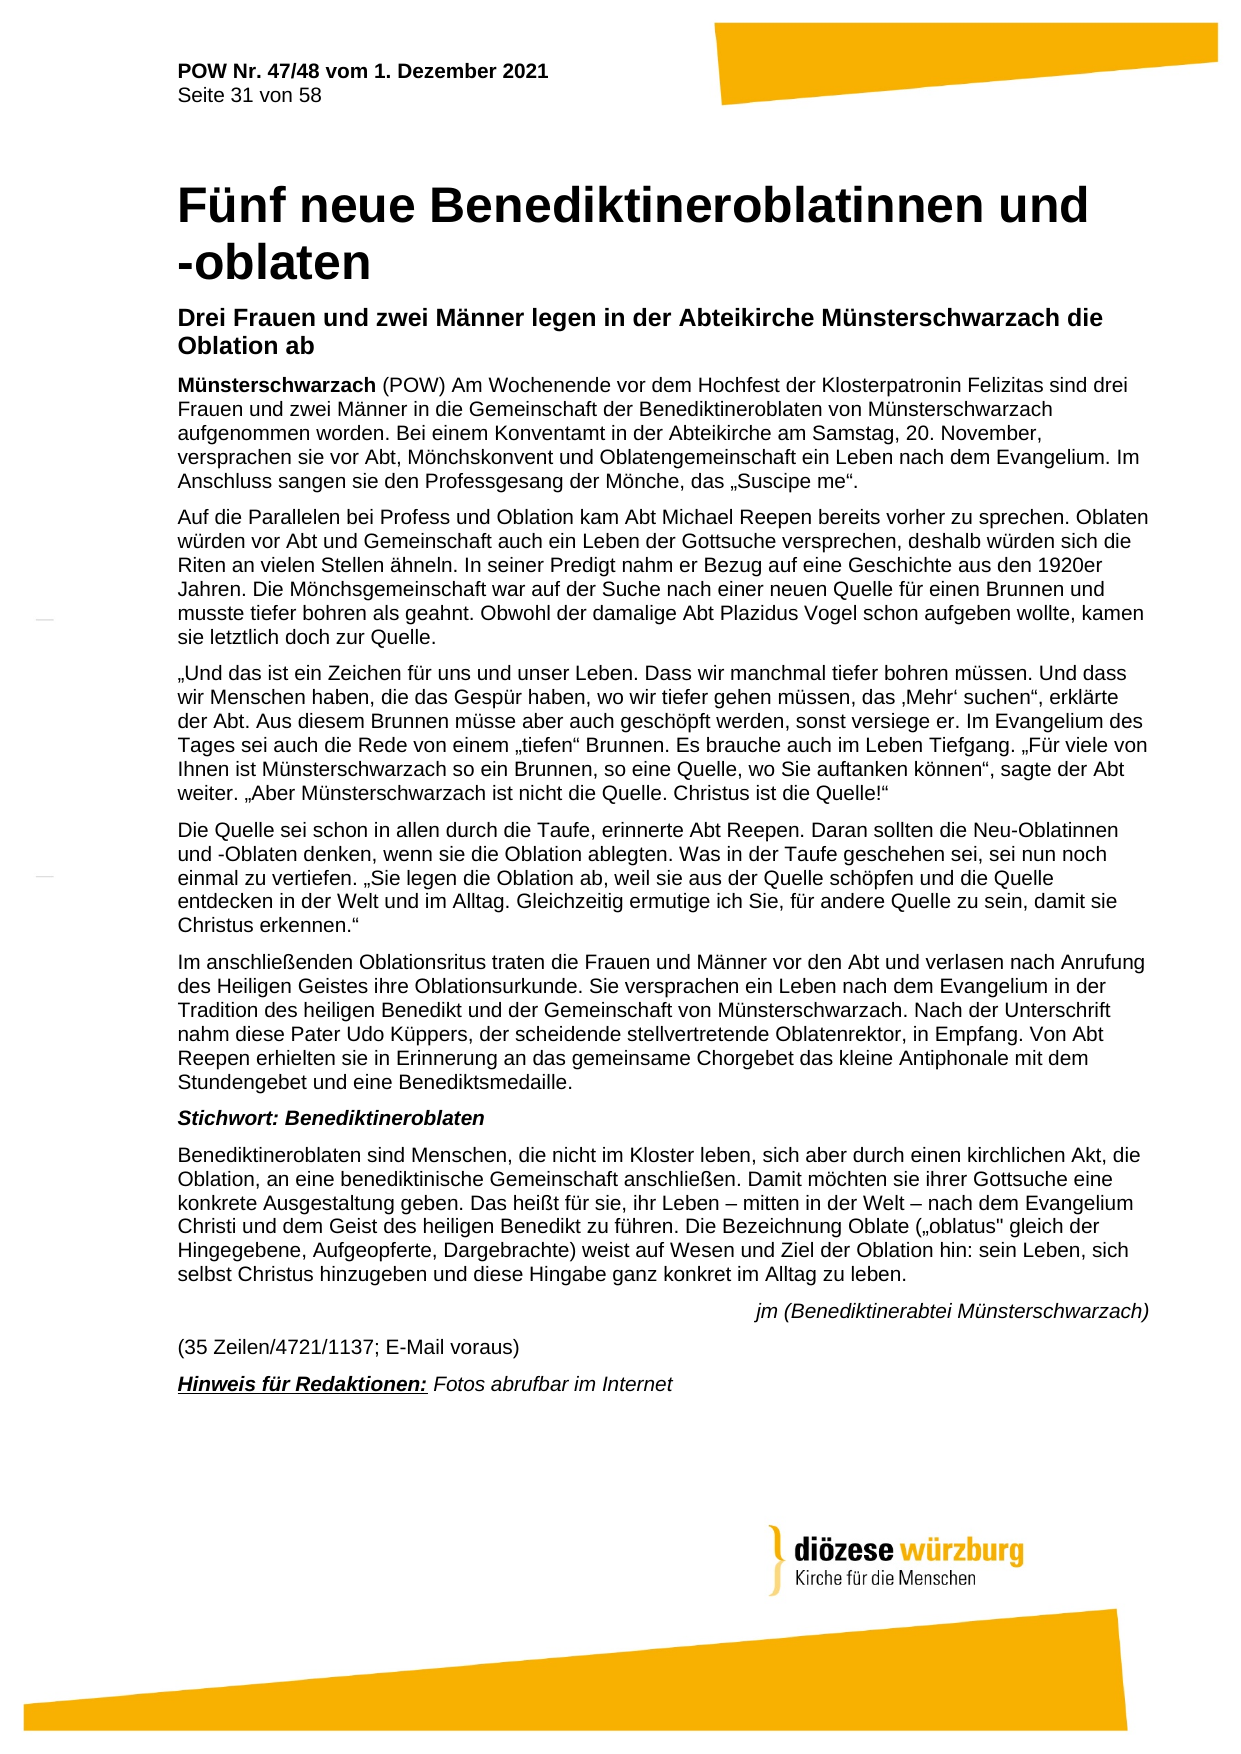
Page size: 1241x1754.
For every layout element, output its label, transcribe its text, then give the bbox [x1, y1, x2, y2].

text (35 Zeilen/4721/1137; E-Mail voraus) [177, 1335, 1152, 1359]
text jm (Benediktinerabtei Münsterschwarzach) [177, 1299, 1152, 1323]
text Hinweis für Redaktionen: Fotos abrufbar im Internet [177, 1372, 1152, 1396]
text Drei Frauen und zwei Männer legen in der Abteikirche Münsterschwarzach die Oblation ab [177, 303, 1152, 360]
subtitle Fünf neue Benediktineroblatinnen und -oblaten [177, 175, 1152, 290]
text „Und das ist ein Zeichen für uns und unser Leben. Dass wir manchmal tiefer bohren müssen. Und dass wir Menschen haben, die das Gespür haben, wo wir tiefer gehen müssen, das ‚Mehr‘ suchen“, erklärte der Abt. Aus diesem Brunnen müsse aber auch geschöpft werden, sonst versiege er. Im Evangelium des Tages sei auch die Rede von einem „tiefen“ Brunnen. Es brauche auch im Leben Tiefgang. „Für viele von Ihnen ist Münsterschwarzach so ein Brunnen, so eine Quelle, wo Sie auftanken können“, sagte der Abt weiter. „Aber Münsterschwarzach ist nicht die Quelle. Christus ist die Quelle!“ [177, 661, 1152, 805]
text Stichwort: Benediktineroblaten [177, 1106, 1152, 1130]
picture [0, 0, 1241, 1754]
text Die Quelle sei schon in allen durch die Taufe, erinnerte Abt Reepen. Daran sollten die Neu-Oblatinnen und -Oblaten denken, wenn sie die Oblation ablegten. Was in der Taufe geschehen sei, sei nun noch einmal zu vertiefen. „Sie legen die Oblation ab, weil sie aus der Quelle schöpfen und die Quelle entdecken in der Welt und im Alltag. Gleichzeitig ermutige ich Sie, für andere Quelle zu sein, damit sie Christus erkennen.“ [177, 817, 1152, 937]
text Im anschließenden Oblationsritus traten die Frauen und Männer vor den Abt und verlasen nach Anrufung des Heiligen Geistes ihre Oblationsurkunde. Sie versprachen ein Leben nach dem Evangelium in der Tradition des heiligen Benedikt und der Gemeinschaft von Münsterschwarzach. Nach der Unterschrift nahm diese Pater Udo Küppers, der scheidende stellvertretende Oblatenrektor, in Empfang. Von Abt Reepen erhielten sie in Erinnerung an das gemeinsame Chorgebet das kleine Antiphonale mit dem Stundengebet und eine Benediktsmedaille. [177, 950, 1152, 1093]
text Benediktineroblaten sind Menschen, die nicht im Kloster leben, sich aber durch einen kirchlichen Akt, die Oblation, an eine benediktinische Gemeinschaft anschließen. Damit möchten sie ihrer Gottsuche eine konkrete Ausgestaltung geben. Das heißt für sie, ihr Leben – mitten in der Welt – nach dem Evangelium Christi und dem Geist des heiligen Benedikt zu führen. Die Bezeichnung Oblate („oblatus" gleich der Hingegebene, Aufgeopferte, Dargebrachte) weist auf Wesen und Ziel der Oblation hin: sein Leben, sich selbst Christus hinzugeben und diese Hingabe ganz konkret im Alltag zu leben. [177, 1142, 1152, 1286]
text Münsterschwarzach (POW) Am Wochenende vor dem Hochfest der Klosterpatronin Felizitas sind drei Frauen und zwei Männer in die Gemeinschaft der Benediktineroblaten von Münsterschwarzach aufgenommen worden. Bei einem Konventamt in der Abteikirche am Samstag, 20. November, versprachen sie vor Abt, Mönchskonvent und Oblatengemeinschaft ein Leben nach dem Evangelium. Im Anschluss sangen sie den Professgesang der Mönche, das „Suscipe me“. [177, 373, 1152, 492]
text Auf die Parallelen bei Profess und Oblation kam Abt Michael Reepen bereits vorher zu sprechen. Oblaten würden vor Abt und Gemeinschaft auch ein Leben der Gottsuche versprechen, deshalb würden sich die Riten an vielen Stellen ähneln. In seiner Predigt nahm er Bezug auf eine Geschichte aus den 1920er Jahren. Die Mönchsgemeinschaft war auf der Suche nach einer neuen Quelle für einen Brunnen und musste tiefer bohren als geahnt. Obwohl der damalige Abt Plazidus Vogel schon aufgeben wollte, kamen sie letztlich doch zur Quelle. [177, 505, 1152, 649]
